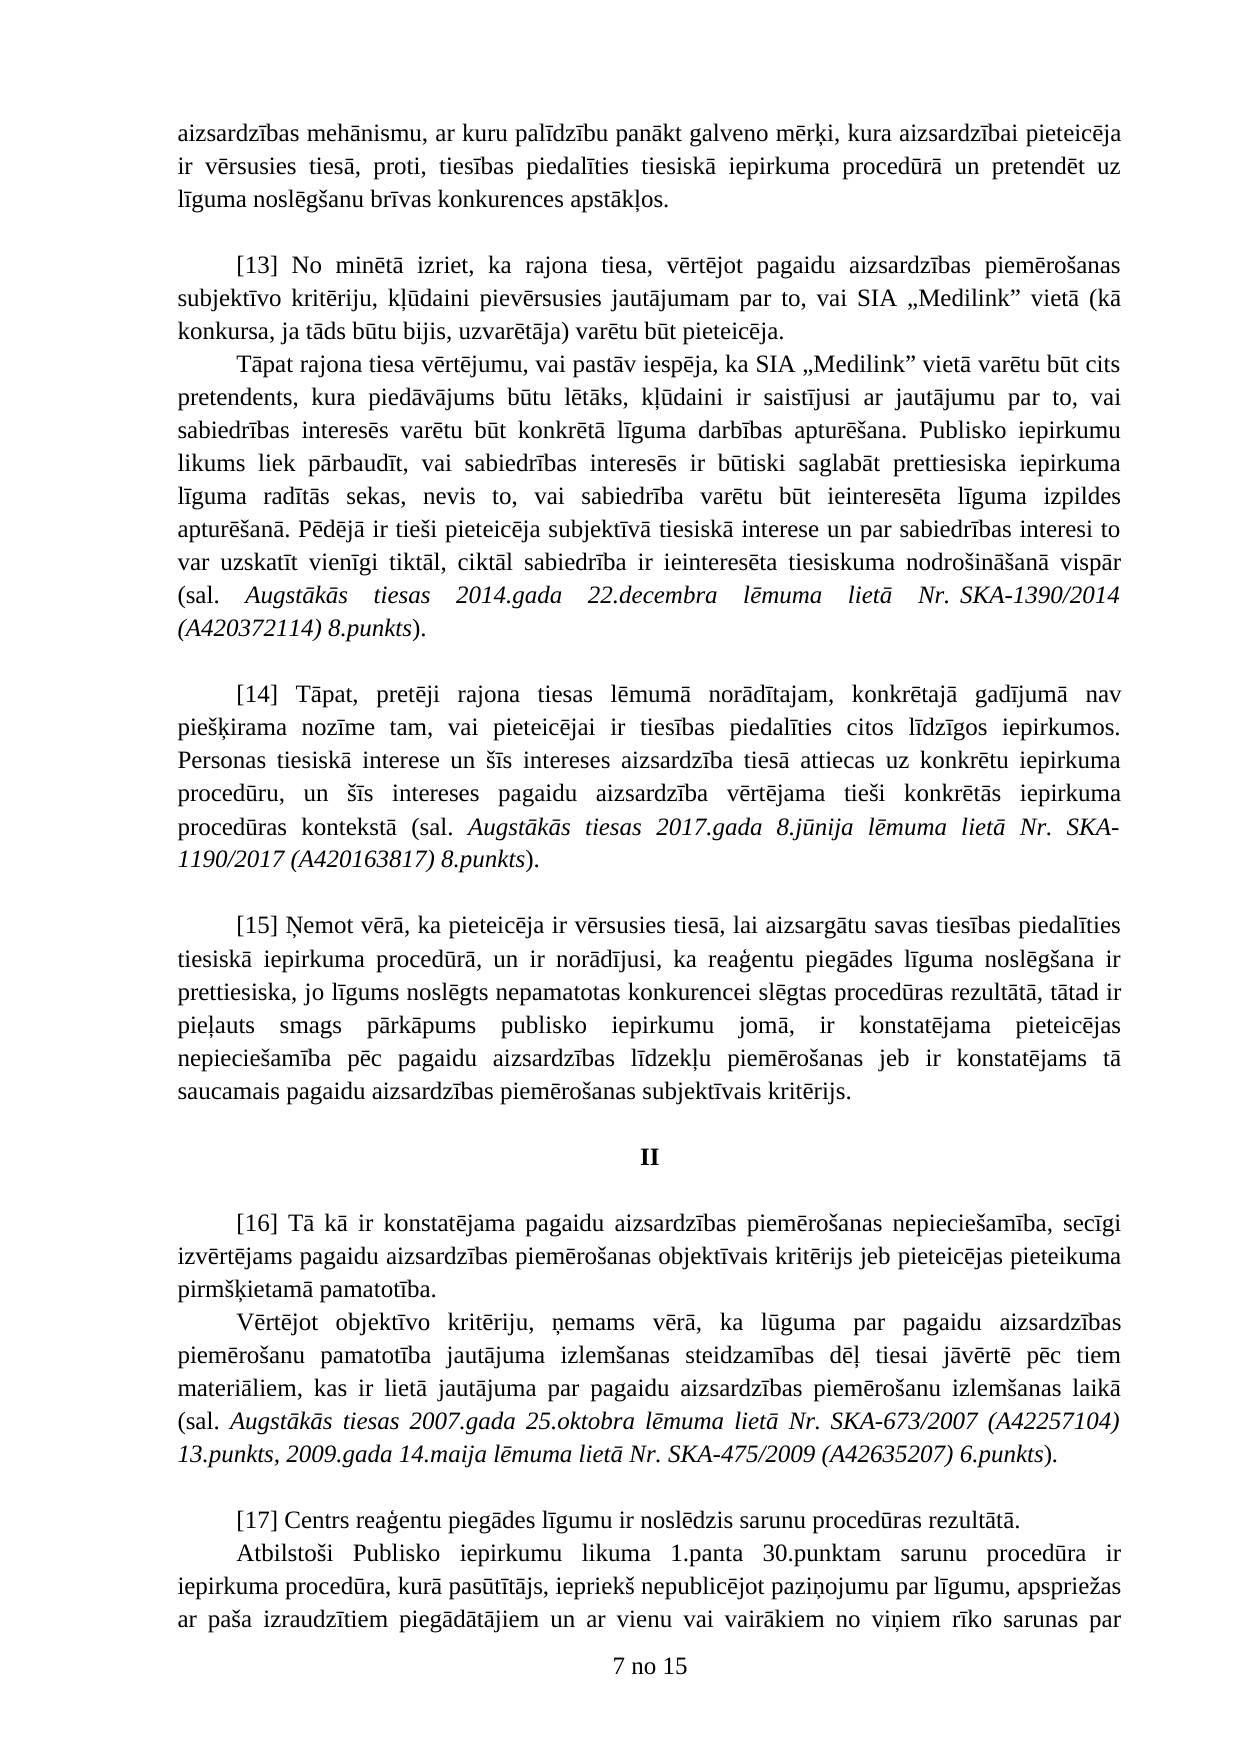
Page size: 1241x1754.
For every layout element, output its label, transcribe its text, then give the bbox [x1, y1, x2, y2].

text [177, 118, 1122, 213]
text [16] Tā kā ir konstatējama pagaidu aizsardzības piemērošanas nepieciešamība, secīgi izvērtējams pagaidu aizsardzības piemērošanas objektīvais kritērijs jeb pieteicējas pieteikuma pirmšķietamā pamatotība. [177, 1208, 1122, 1303]
text Tāpat rajona tiesa vērtējumu, vai pastāv iespēja, ka SIA „Medilink” vietā varētu būt cits pretendents, kura piedāvājums būtu lētāks, kļūdaini ir saistījusi ar jautājumu par to, vai sabiedrības interesēs varētu būt konkrētā līguma darbības apturēšana. Publisko iepirkumu likums liek pārbaudīt, vai sabiedrības interesēs ir būtiski saglabāt prettiesiska iepirkuma līguma radītās sekas, nevis to, vai sabiedrība varētu būt ieinteresēta līguma izpildes apturēšanā. Pēdējā ir tieši pieteicēja subjektīvā tiesiskā interese un par sabiedrības interesi to var uzskatīt vienīgi tiktāl, ciktāl sabiedrība ir ieinteresēta tiesiskuma nodrošināšanā vispār (sal. Augstākās tiesas 2014.gada 22.decembra lēmuma lietā Nr. SKA-1390/2014 (A420372114) 8.punkts). [177, 349, 1122, 642]
text II [177, 1142, 1122, 1171]
text Vērtējot objektīvo kritēriju, ņemams vērā, ka lūguma par pagaidu aizsardzības piemērošanu pamatotība jautājuma izlemšanas steidzamības dēļ tiesai jāvērtē pēc tiem materiāliem, kas ir lietā jautājuma par pagaidu aizsardzības piemērošanu izlemšanas laikā (sal. Augstākās tiesas 2007.gada 25.oktobra lēmuma lietā Nr. SKA-673/2007 (A42257104) 13.punkts, 2009.gada 14.maija lēmuma lietā Nr. SKA-475/2009 (A42635207) 6.punkts). [177, 1307, 1122, 1468]
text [177, 1538, 1122, 1571]
text [17] Centrs reaģentu piegādes līgumu ir noslēdzis sarunu procedūras rezultātā. [177, 1505, 1122, 1534]
text [13] No minētā izriet, ka rajona tiesa, vērtējot pagaidu aizsardzības piemērošanas subjektīvo kritēriju, kļūdaini pievērsusies jautājumam par to, vai SIA „Medilink” vietā (kā konkursa, ja tāds būtu bijis, uzvarētāja) varētu būt pieteicēja. [177, 250, 1122, 345]
text [15] Ņemot vērā, ka pieteicēja ir vērsusies tiesā, lai aizsargātu savas tiesības piedalīties tiesiskā iepirkuma procedūrā, un ir norādījusi, ka reaģentu piegādes līguma noslēgšana ir prettiesiska, jo līgums noslēgts nepamatotas konkurencei slēgtas procedūras rezultātā, tātad ir pieļauts smags pārkāpums publisko iepirkumu jomā, ir konstatējama pieteicējas nepieciešamība pēc pagaidu aizsardzības līdzekļu piemērošanas jeb ir konstatējams tā saucamais pagaidu aizsardzības piemērošanas subjektīvais kritērijs. [177, 911, 1122, 1104]
text [14] Tāpat, pretēji rajona tiesas lēmumā norādītajam, konkrētajā gadījumā nav piešķirama nozīme tam, vai pieteicējai ir tiesības piedalīties citos līdzīgos iepirkumos. Personas tiesiskā interese un šīs intereses aizsardzība tiesā attiecas uz konkrētu iepirkuma procedūru, un šīs intereses pagaidu aizsardzība vērtējama tieši konkrētās iepirkuma procedūras kontekstā (sal. Augstākās tiesas 2017.gada 8.jūnija lēmuma lietā Nr. SKA-1190/2017 (A420163817) 8.punkts). [177, 679, 1122, 873]
